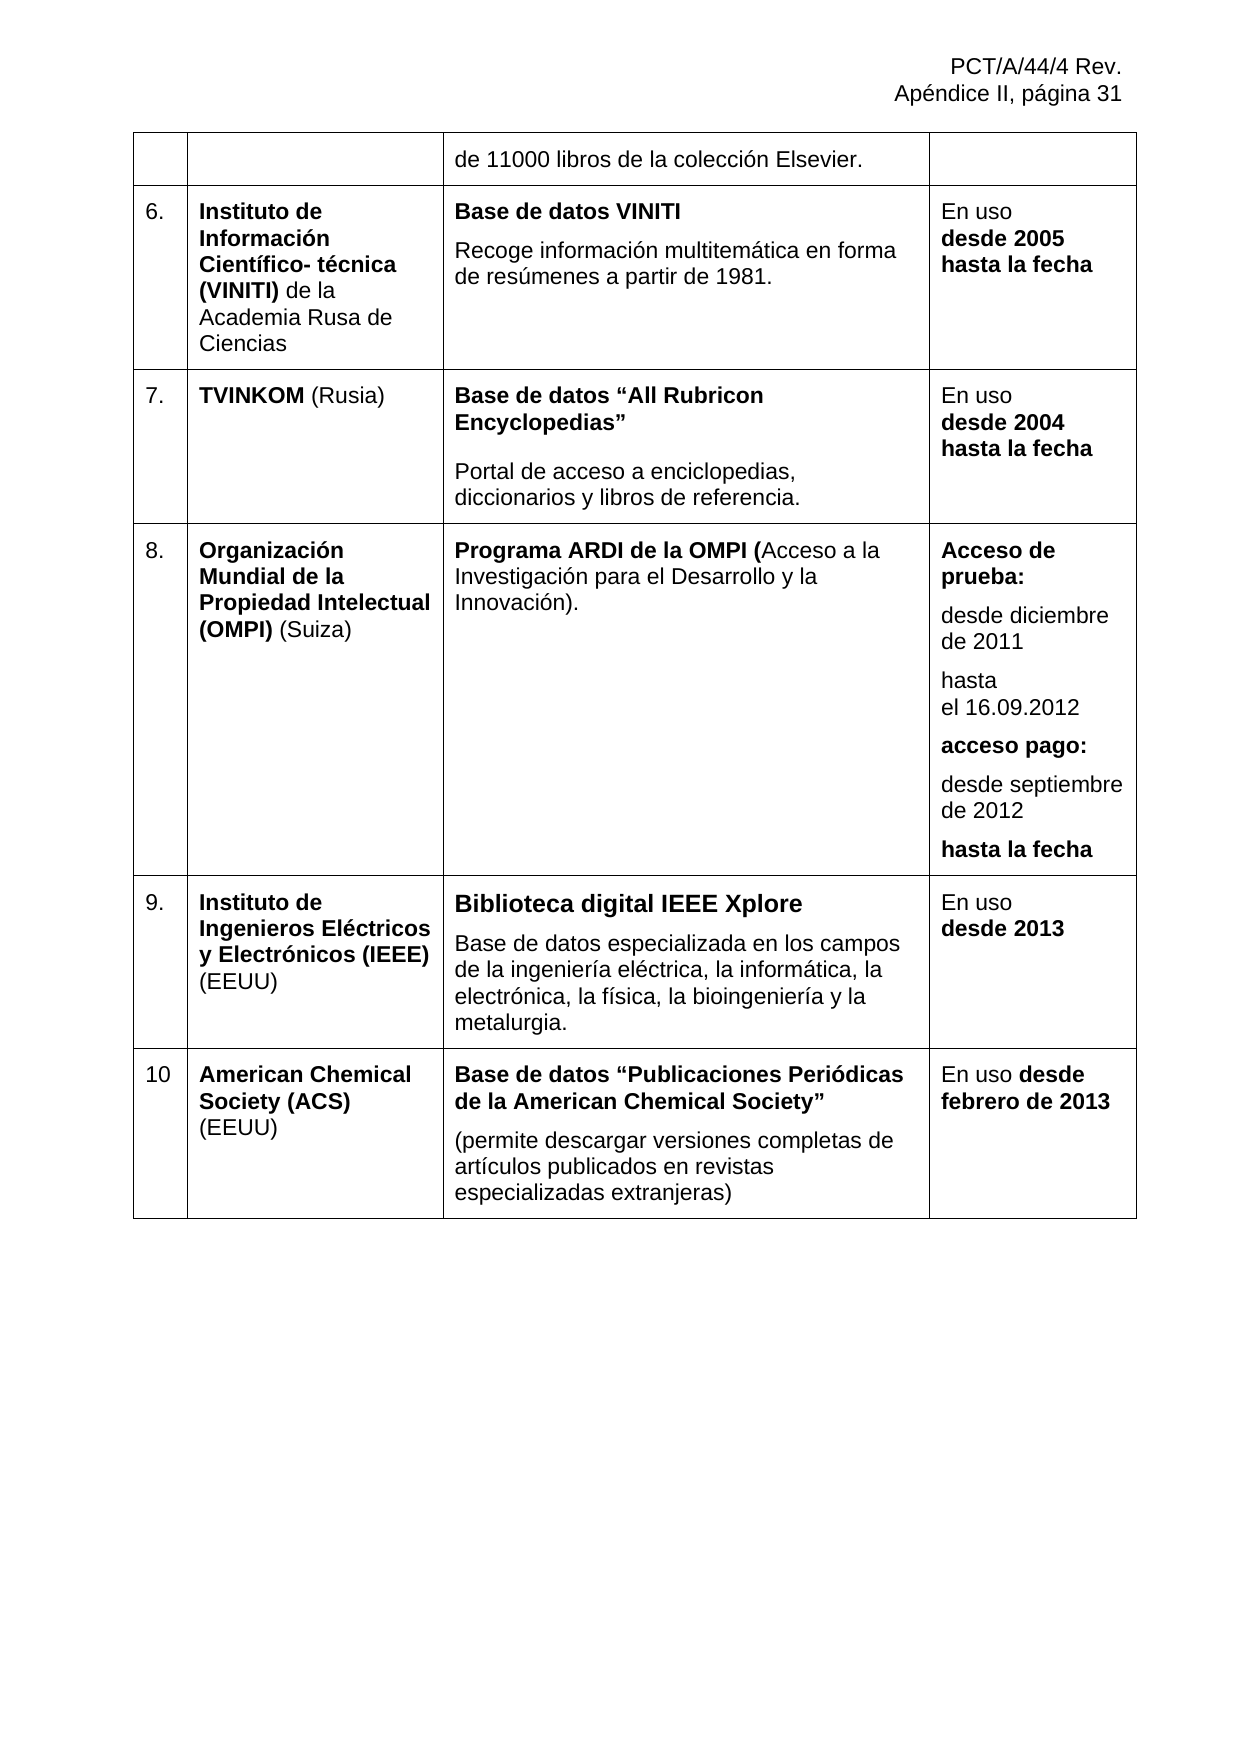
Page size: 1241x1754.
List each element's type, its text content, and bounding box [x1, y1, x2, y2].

table_cell TVINKOM (Rusia) [188, 370, 443, 523]
table_cell 6. [134, 186, 187, 369]
table_cell En uso desde 2005 hasta la fecha [930, 186, 1136, 369]
table_cell 8. [134, 524, 187, 875]
table_cell 5. [134, 133, 187, 184]
table_cell En uso desde 2013 [930, 876, 1136, 1048]
table_cell Base de datos VINITI Recoge información multitemática en forma de resúmenes a partir de 1981. [444, 186, 929, 369]
table_cell 10 [134, 1049, 187, 1218]
table_cell Base de datos “Publicaciones Periódicas de la American Chemical Society” (permite descargar versiones completas de artículos publicados en revistas especializadas extranjeras) [444, 1049, 929, 1218]
table_cell Programa ARDI de la OMPI (Acceso a la Investigación para el Desarrollo y la Innovación). [444, 524, 929, 875]
table_cell Organización Mundial de la Propiedad Intelectual (OMPI) (Suiza) [188, 524, 443, 875]
table_cell 9. [134, 876, 187, 1048]
table_cell En uso desde febrero de 2013 [930, 1049, 1136, 1218]
table_cell Instituto de Información Científico- técnica (VINITI) de la Academia Rusa de Ciencias [188, 186, 443, 369]
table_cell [444, 133, 929, 184]
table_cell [188, 133, 443, 184]
table_cell American Chemical Society (ACS) (EEUU) [188, 1049, 443, 1218]
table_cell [930, 133, 1136, 184]
table_cell 7. [134, 370, 187, 523]
table_cell En uso desde 2004 hasta la fecha [930, 370, 1136, 523]
table_cell Biblioteca digital IEEE Xplore Base de datos especializada en los campos de la ingeniería eléctrica, la informática, la electrónica, la física, la bioingeniería y la metalurgia. [444, 876, 929, 1048]
table_cell Acceso de prueba: desde diciembre de 2011 hasta el 16.09.2012 acceso pago: desde septiembre de 2012 hasta la fecha [930, 524, 1136, 875]
table_cell Base de datos “All Rubricon Encyclopedias” Portal de acceso a enciclopedias, diccionarios y libros de referencia. [444, 370, 929, 523]
table_cell Instituto de Ingenieros Eléctricos y Electrónicos (IEEE) (EEUU) [188, 876, 443, 1048]
